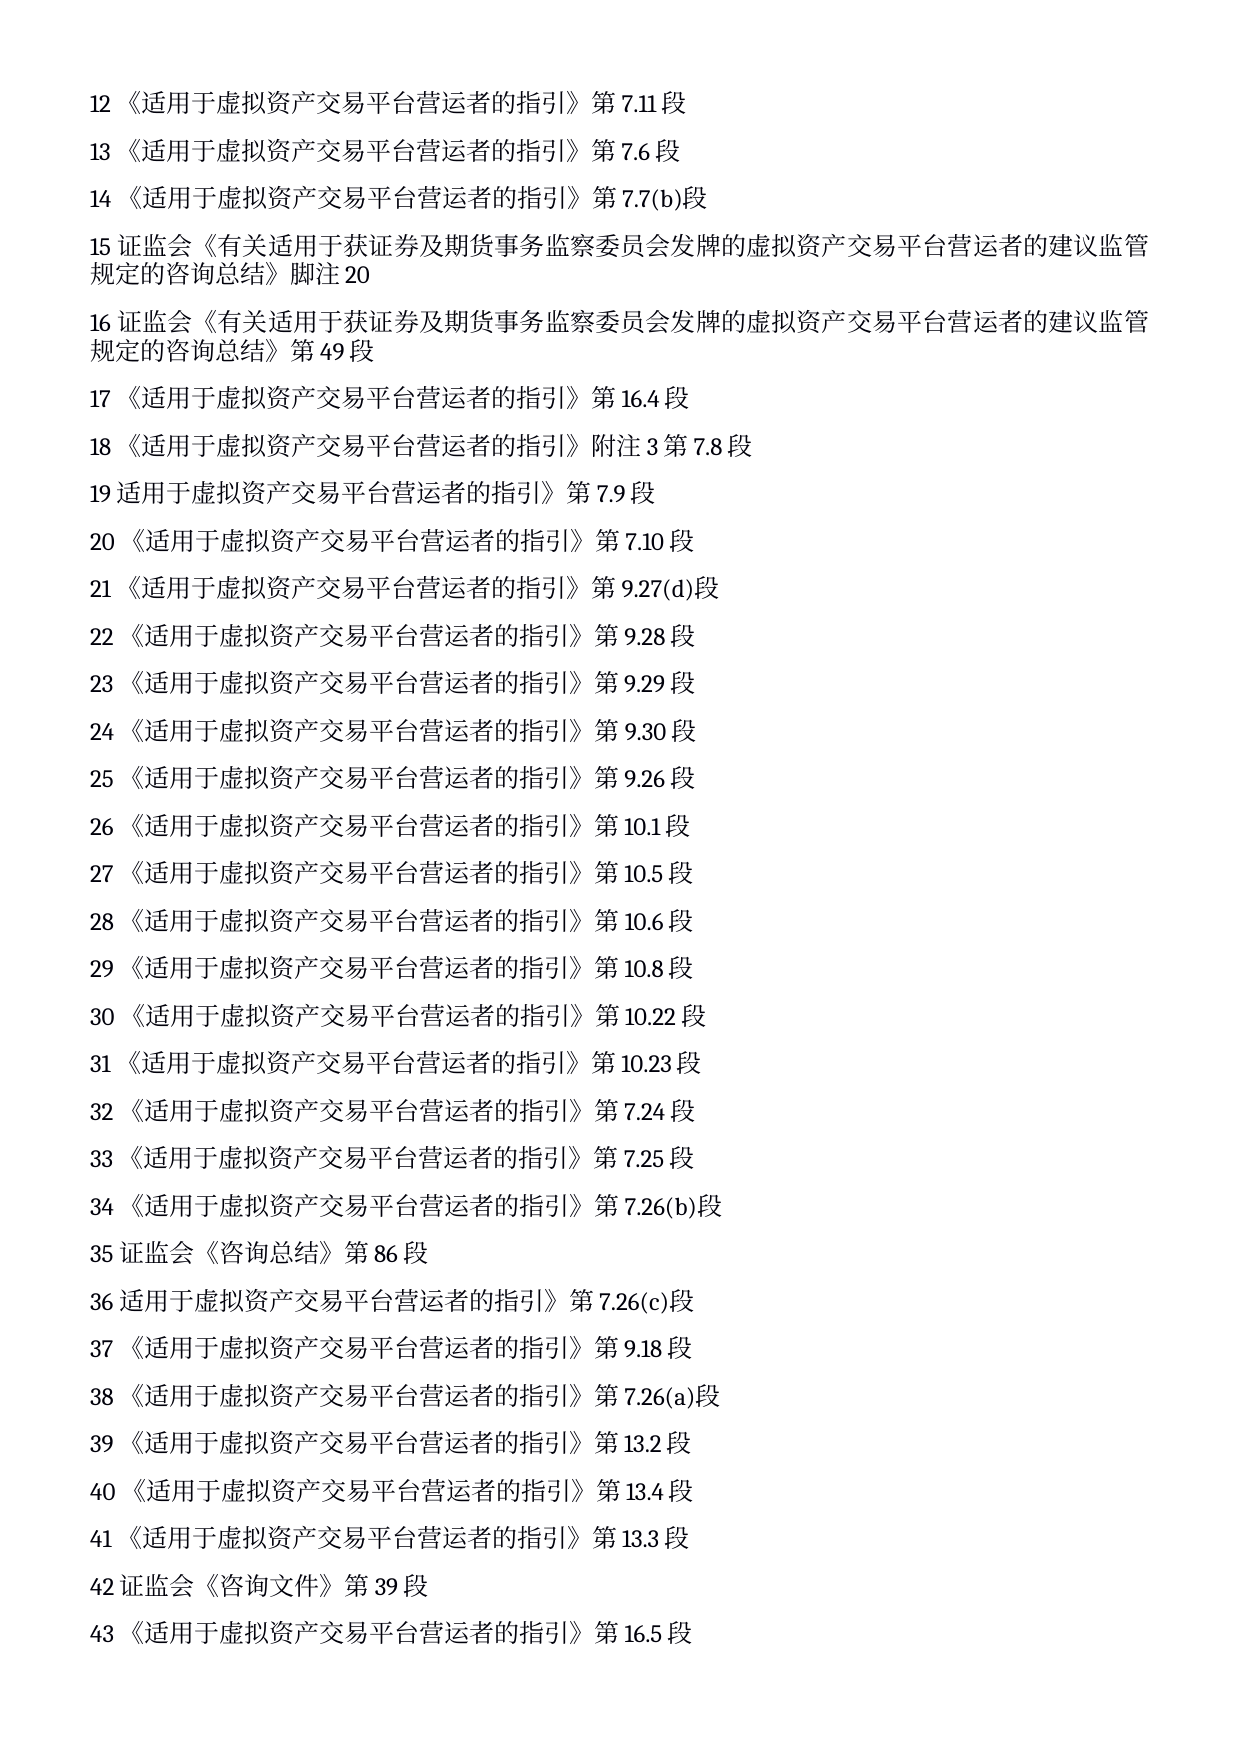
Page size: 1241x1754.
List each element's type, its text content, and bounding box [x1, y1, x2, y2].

text 24 《适用于虚拟资产交易平台营运者的指引》第9.30段 [90, 717, 1150, 746]
text 15 证监会《有关适用于获证券及期货事务监察委员会发牌的虚拟资产交易平台营运者的建议监管规定的咨询总结》脚注20 [90, 232, 1150, 290]
text 28 《适用于虚拟资产交易平台营运者的指引》第10.6段 [90, 907, 1150, 936]
text 17 《适用于虚拟资产交易平台营运者的指引》第16.4段 [90, 385, 1150, 414]
text 36 适用于虚拟资产交易平台营运者的指引》第7.26(c)段 [90, 1287, 1150, 1316]
text 40 《适用于虚拟资产交易平台营运者的指引》第13.4段 [90, 1477, 1150, 1506]
text 19 适用于虚拟资产交易平台营运者的指引》第7.9段 [90, 480, 1150, 509]
text 37 《适用于虚拟资产交易平台营运者的指引》第9.18段 [90, 1335, 1150, 1364]
text 25 《适用于虚拟资产交易平台营运者的指引》第9.26段 [90, 765, 1150, 794]
text 16 证监会《有关适用于获证券及期货事务监察委员会发牌的虚拟资产交易平台营运者的建议监管规定的咨询总结》第49段 [90, 309, 1150, 366]
text 39 《适用于虚拟资产交易平台营运者的指引》第13.2段 [90, 1430, 1150, 1459]
text 18 《适用于虚拟资产交易平台营运者的指引》附注3第7.8段 [90, 432, 1150, 461]
text 31 《适用于虚拟资产交易平台营运者的指引》第10.23段 [90, 1050, 1150, 1079]
text 34 《适用于虚拟资产交易平台营运者的指引》第7.26(b)段 [90, 1192, 1150, 1221]
text 21 《适用于虚拟资产交易平台营运者的指引》第9.27(d)段 [90, 575, 1150, 604]
text 22 《适用于虚拟资产交易平台营运者的指引》第9.28段 [90, 622, 1150, 651]
text 14 《适用于虚拟资产交易平台营运者的指引》第7.7(b)段 [90, 185, 1150, 214]
text 38 《适用于虚拟资产交易平台营运者的指引》第7.26(a)段 [90, 1382, 1150, 1411]
text 27 《适用于虚拟资产交易平台营运者的指引》第10.5段 [90, 860, 1150, 889]
text 35 证监会《咨询总结》第86段 [90, 1240, 1150, 1269]
text 12 《适用于虚拟资产交易平台营运者的指引》第7.11段 [90, 90, 1150, 119]
text 41 《适用于虚拟资产交易平台营运者的指引》第13.3段 [90, 1525, 1150, 1554]
text 33 《适用于虚拟资产交易平台营运者的指引》第7.25段 [90, 1145, 1150, 1174]
text 30 《适用于虚拟资产交易平台营运者的指引》第10.22段 [90, 1002, 1150, 1031]
text 42 证监会《咨询文件》第39段 [90, 1572, 1150, 1601]
text 32 《适用于虚拟资产交易平台营运者的指引》第7.24段 [90, 1097, 1150, 1126]
text 13 《适用于虚拟资产交易平台营运者的指引》第7.6段 [90, 137, 1150, 166]
text 43 《适用于虚拟资产交易平台营运者的指引》第16.5段 [90, 1620, 1150, 1649]
text 29 《适用于虚拟资产交易平台营运者的指引》第10.8段 [90, 955, 1150, 984]
text 23 《适用于虚拟资产交易平台营运者的指引》第9.29段 [90, 670, 1150, 699]
text 20 《适用于虚拟资产交易平台营运者的指引》第7.10段 [90, 527, 1150, 556]
text 26 《适用于虚拟资产交易平台营运者的指引》第10.1段 [90, 812, 1150, 841]
